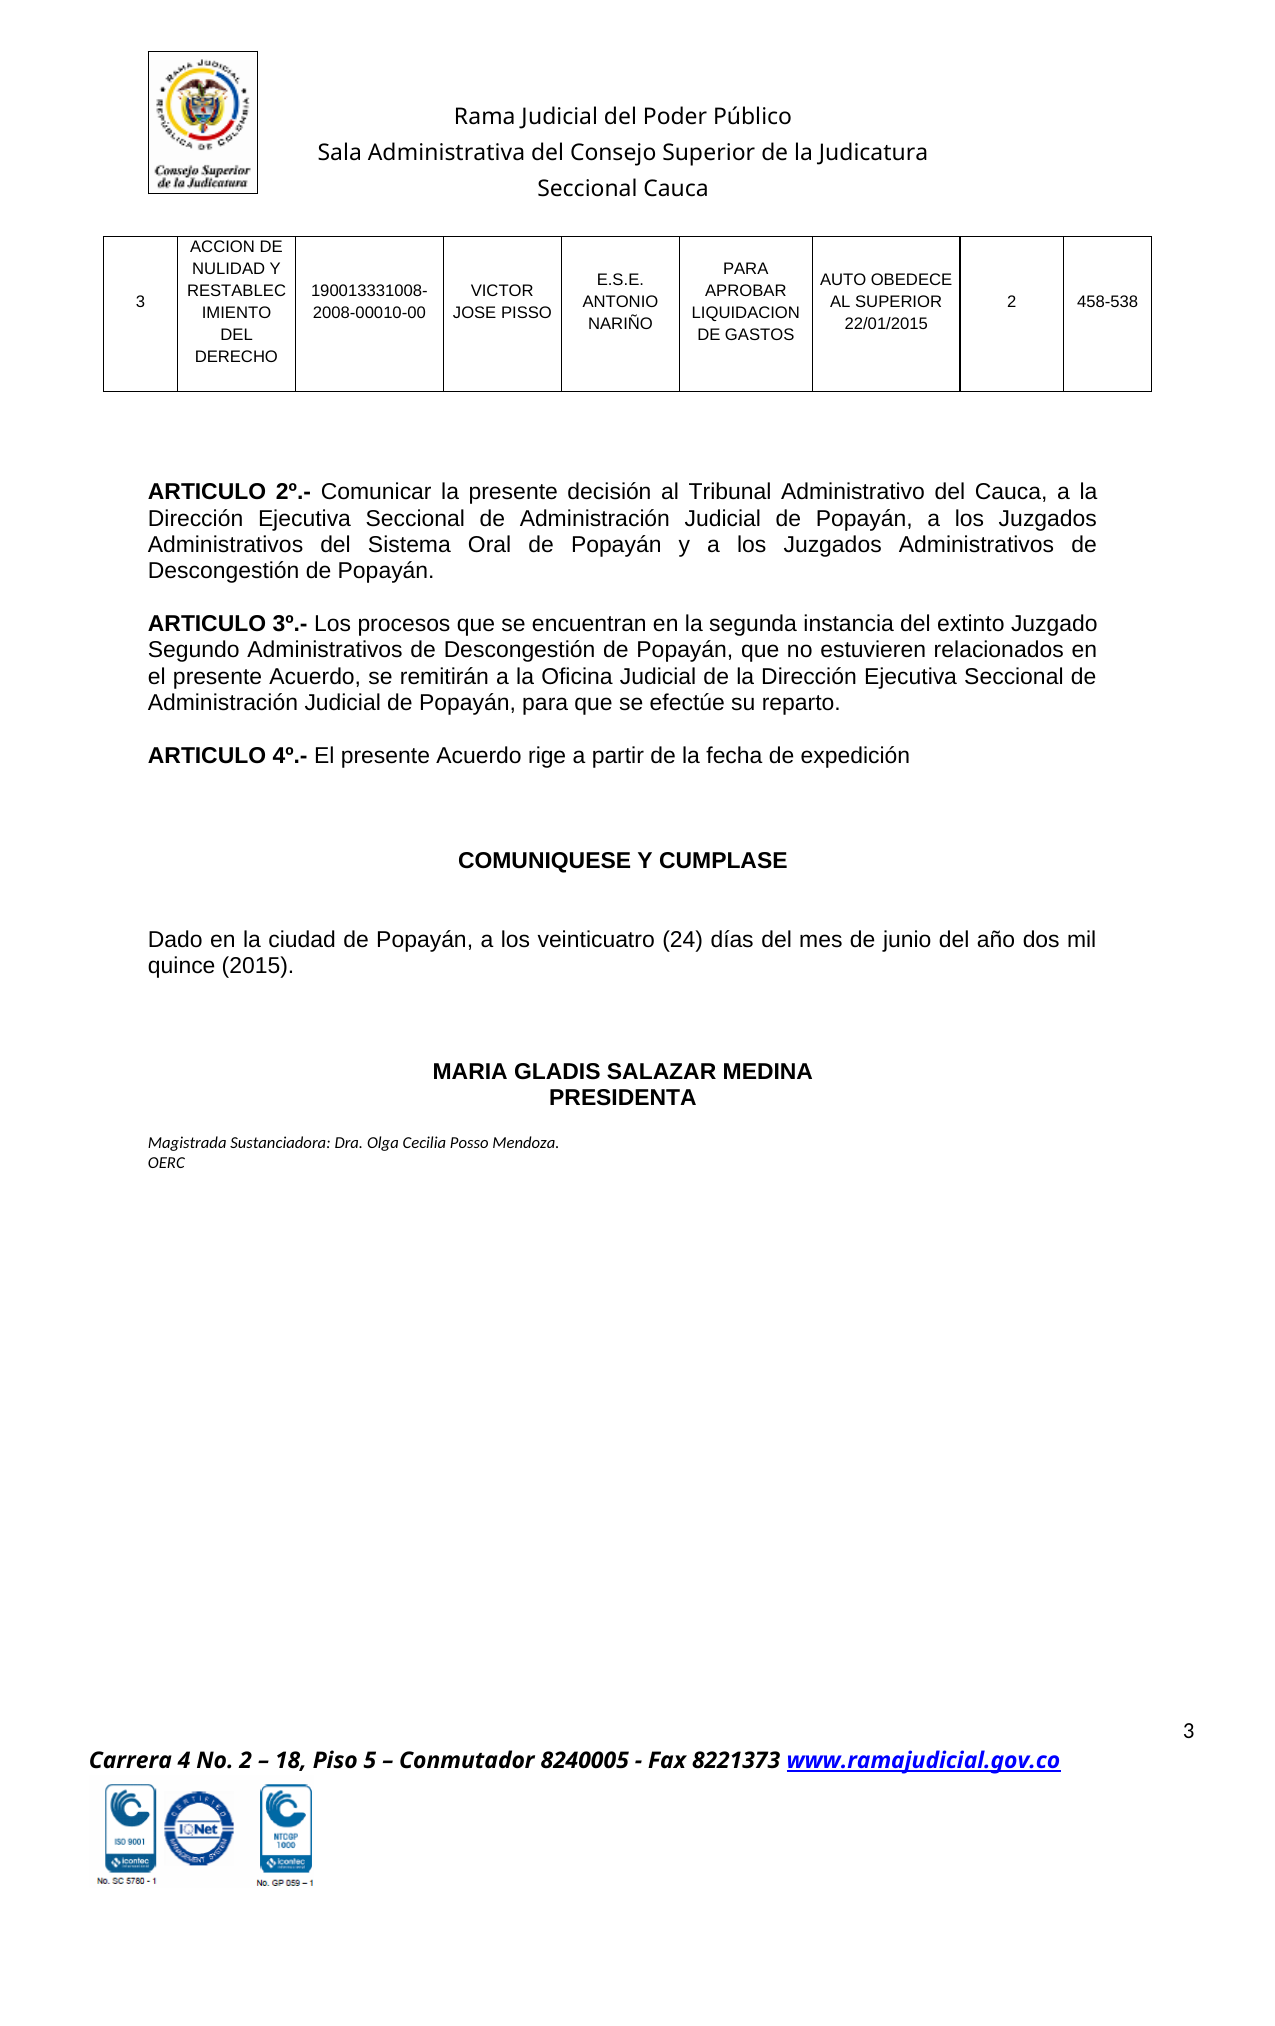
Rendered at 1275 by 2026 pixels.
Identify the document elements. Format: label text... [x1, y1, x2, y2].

table_cell E.S.E. ANTONIO NARIÑO [562, 237, 679, 391]
text Magistrada Sustanciadora: Dra. Olga Cecilia Posso Mendoza. [148, 1132, 1098, 1152]
text PRESIDENTA [148, 1084, 1098, 1111]
table_cell 3 [104, 237, 177, 391]
table_cell VICTOR JOSE PISSO [444, 237, 561, 391]
text COMUNIQUESE Y CUMPLASE [148, 847, 1098, 873]
table_cell PARA APROBAR LIQUIDACION DE GASTOS [680, 237, 812, 391]
table_cell 190013331008-2008-00010-00 [296, 237, 443, 391]
text OERC [148, 1152, 1098, 1173]
text ARTICULO 2º.- Comunicar la presente decisión al Tribunal Administrativo del Cauca, a la Dirección Ejecutiva Seccional de Administración Judicial de Popayán, a los Juzgados Administrativos del Sistema Oral de Popayán y a los Juzgados Administrativos de Descongestión de Popayán. [148, 478, 1098, 583]
text ARTICULO 4º.- El presente Acuerdo rige a partir de la fecha de expedición [148, 742, 1098, 768]
table_cell 458-538 [1064, 237, 1151, 391]
picture [88, 1775, 314, 1888]
text Dado en la ciudad de Popayán, a los veinticuatro (24) días del mes de junio del año dos mil quince (2015). [148, 926, 1098, 979]
text ARTICULO 3º.- Los procesos que se encuentran en la segunda instancia del extinto Juzgado Segundo Administrativos de Descongestión de Popayán, que no estuvieren relacionados en el presente Acuerdo, se remitirán a la Oficina Judicial de la Dirección Ejecutiva Seccional de Administración Judicial de Popayán, para que se efectúe su reparto. [148, 610, 1098, 715]
table_cell 2 [961, 237, 1063, 391]
picture [149, 52, 257, 193]
text MARIA GLADIS SALAZAR MEDINA [148, 1058, 1098, 1084]
table_cell ACCION DE NULIDAD Y RESTABLECIMIENTO DEL DERECHO [178, 237, 295, 391]
table_cell AUTO OBEDECE AL SUPERIOR 22/01/2015 [813, 237, 959, 391]
